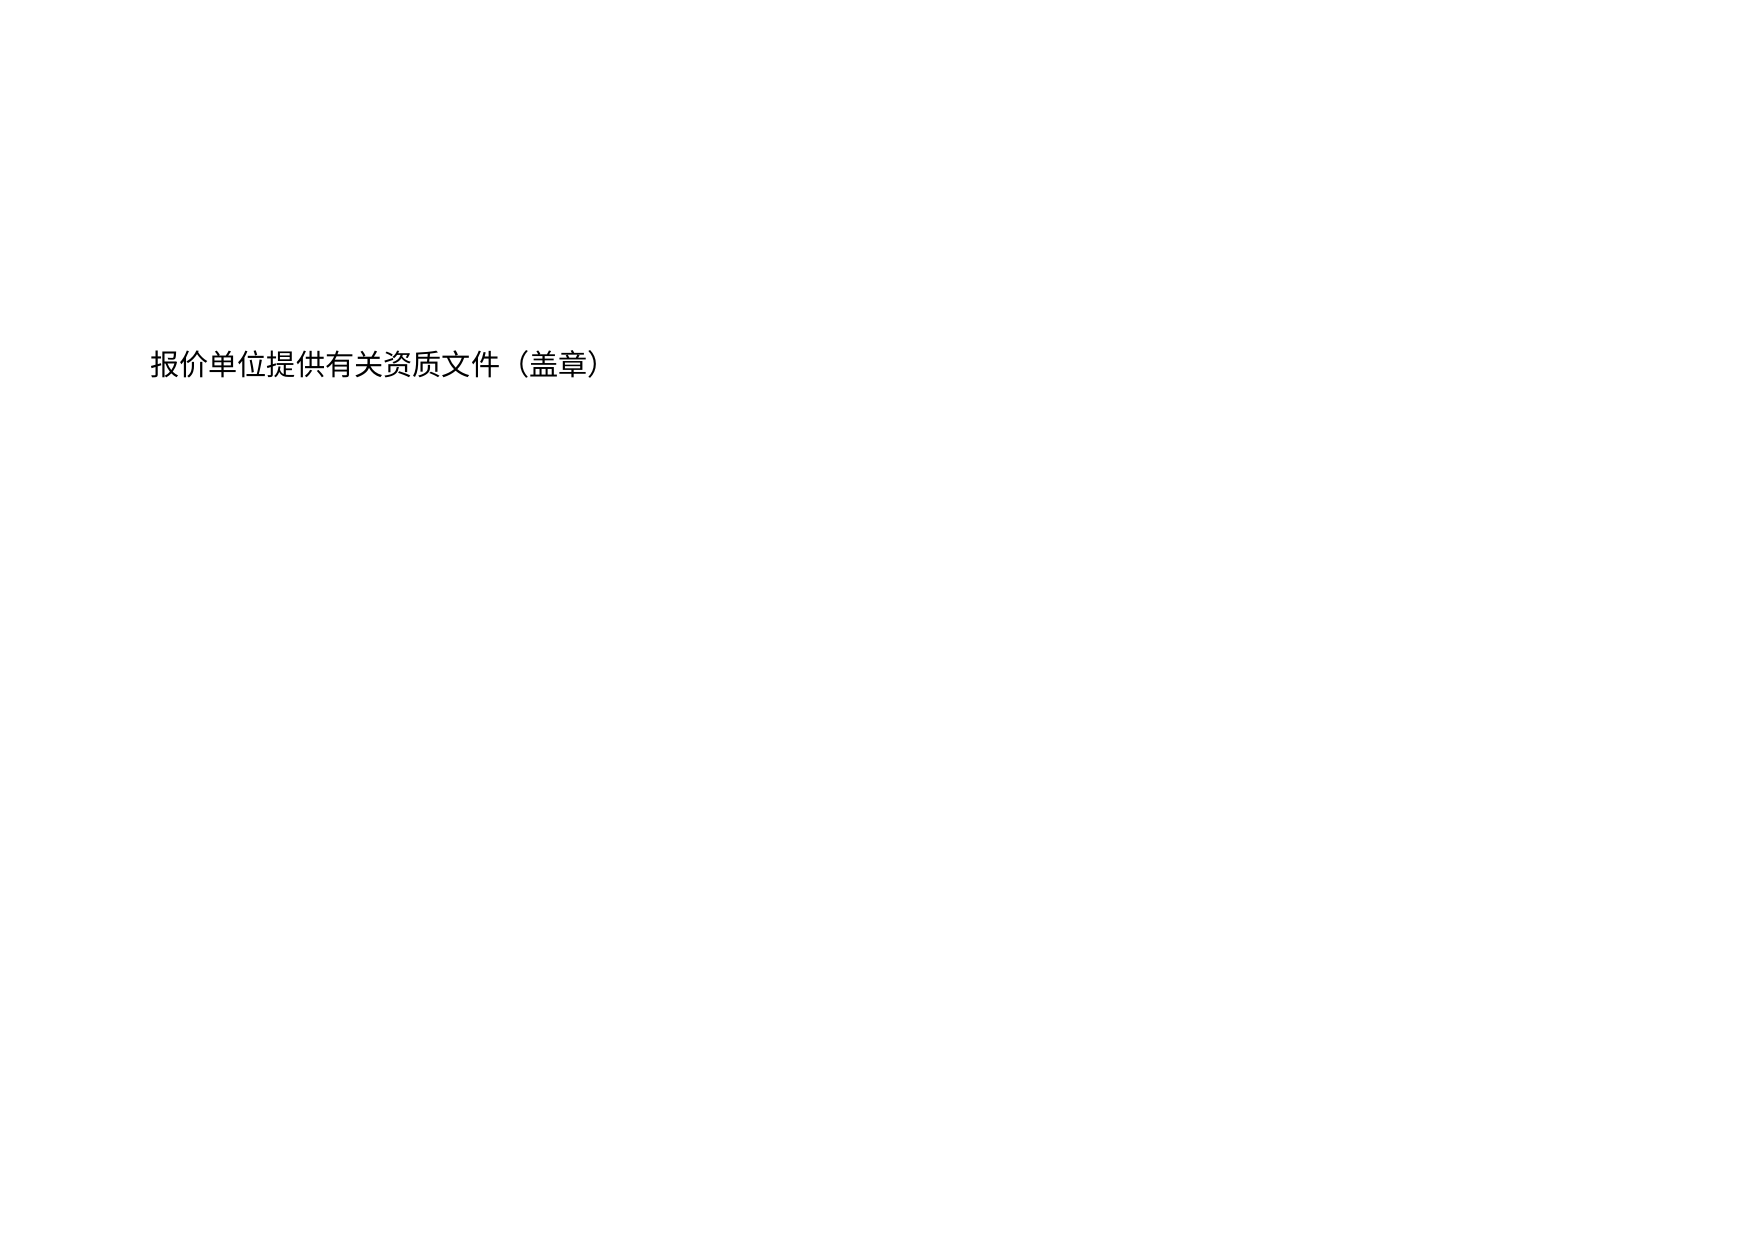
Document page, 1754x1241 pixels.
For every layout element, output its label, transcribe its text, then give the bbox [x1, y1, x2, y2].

text 报价单位提供有关资质文件（盖章） [150, 331, 1604, 396]
